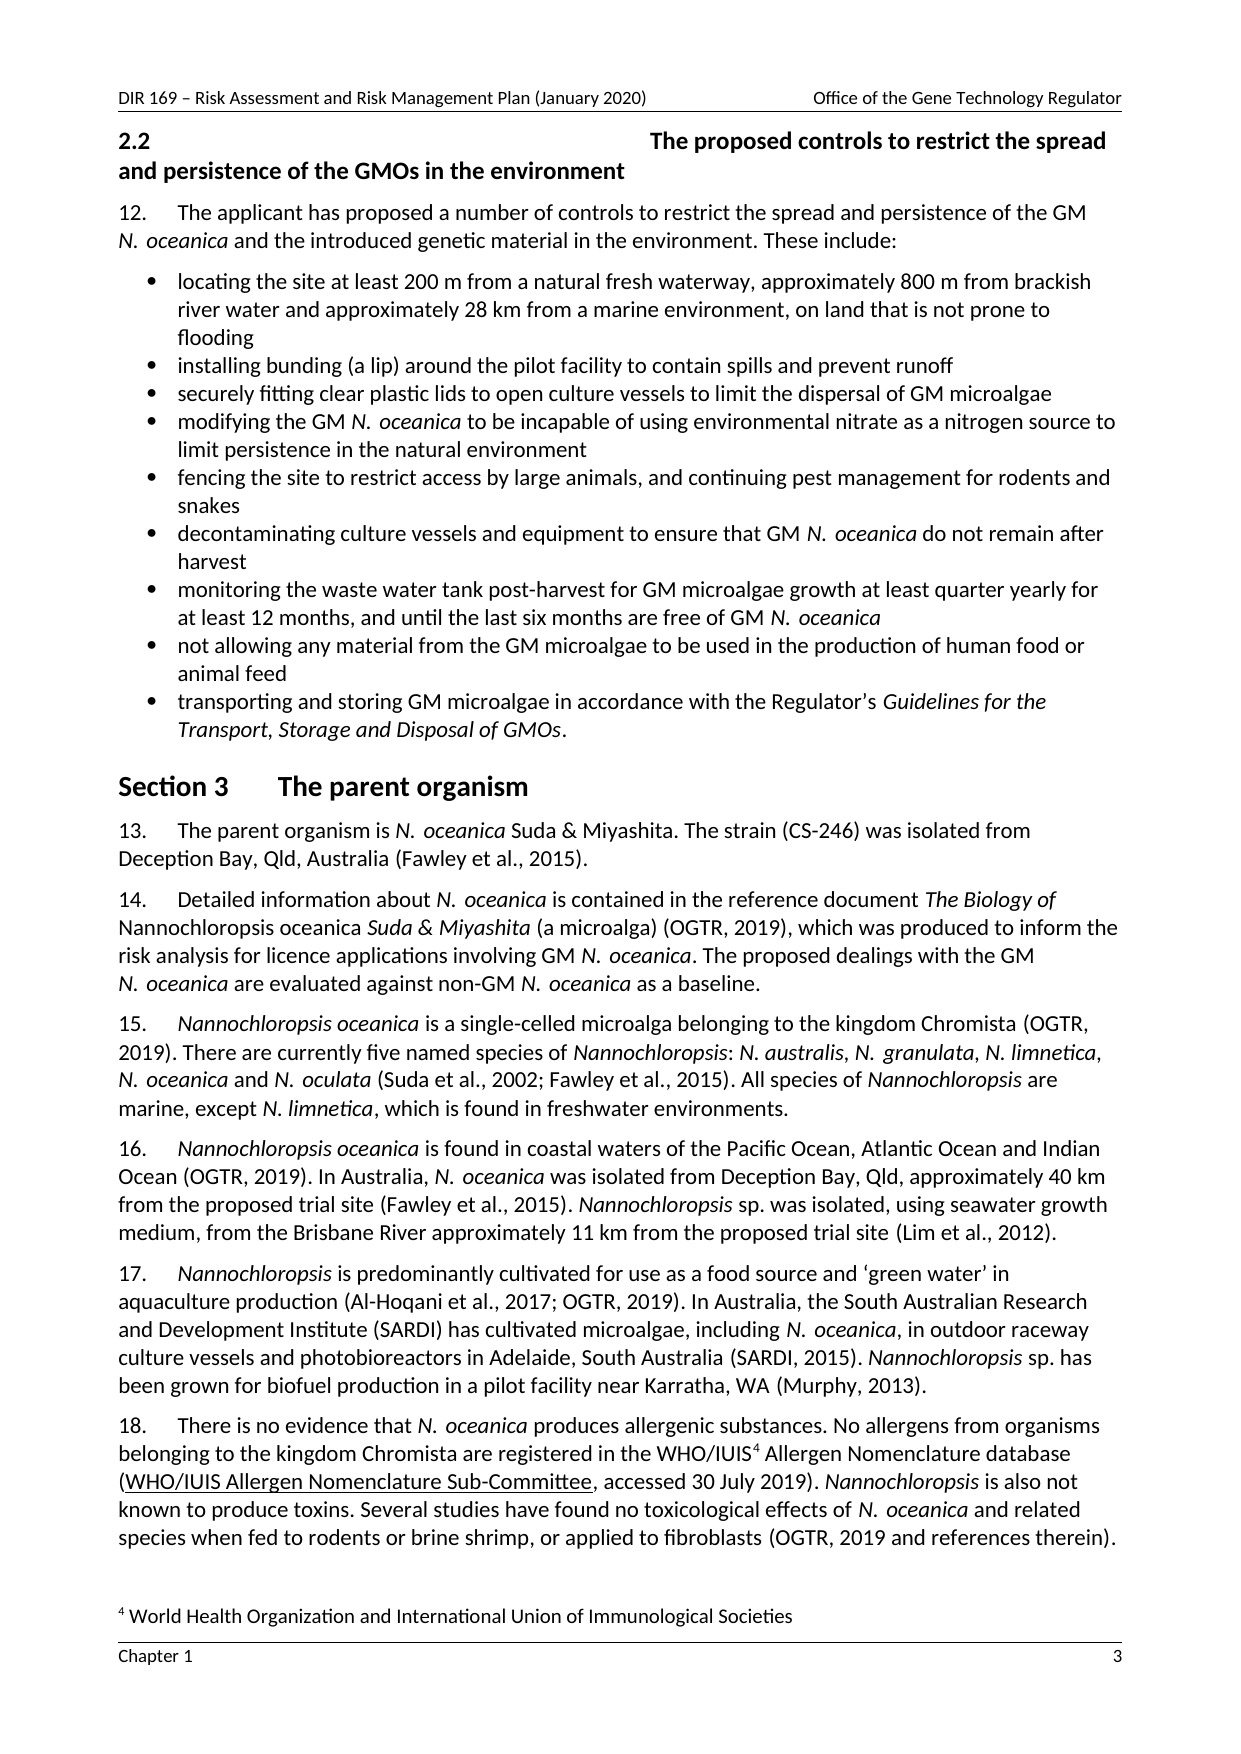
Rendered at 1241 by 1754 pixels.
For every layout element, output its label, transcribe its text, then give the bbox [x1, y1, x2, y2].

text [118, 1411, 1122, 1551]
subtitle The parent organism [118, 768, 1122, 804]
subtitle The proposed controls to restrict the spread and persistence of the GMOs in the environment [118, 125, 1122, 186]
text Nannochloropsis is predominantly cultivated for use as a food source and ‘green water’ in aquaculture production (Al-Hoqani et al., 2017; OGTR, 2019). In Australia, the South Australian Research and Development Institute (SARDI) has cultivated microalgae, including N. oceanica, in outdoor raceway culture vessels and photobioreactors in Adelaide, South Australia (SARDI, 2015). Nannochloropsis sp. has been grown for biofuel production in a pilot facility near Karratha, WA (Murphy, 2013). [118, 1259, 1122, 1399]
text not allowing any material from the GM microalgae to be used in the production of human food or animal feed [148, 631, 1122, 687]
text The parent organism is N. oceanica Suda & Miyashita. The strain (CS-246) was isolated from Deception Bay, Qld, Australia (Fawley et al., 2015). [118, 816, 1122, 872]
text The applicant has proposed a number of controls to restrict the spread and persistence of the GM N. oceanica and the introduced genetic material in the environment. These include: [118, 198, 1122, 254]
text locating the site at least 200 m from a natural fresh waterway, approximately 800 m from brackish river water and approximately 28 km from a marine environment, on land that is not prone to flooding [148, 267, 1122, 351]
text Nannochloropsis oceanica is a single-celled microalga belonging to the kingdom Chromista (OGTR, 2019). There are currently five named species of Nannochloropsis: N. australis, N. granulata, N. limnetica, N. oceanica and N. oculata (Suda et al., 2002; Fawley et al., 2015). All species of Nannochloropsis are marine, except N. limnetica, which is found in freshwater environments. [118, 1009, 1122, 1122]
text monitoring the waste water tank post-harvest for GM microalgae growth at least quarter yearly for at least 12 months, and until the last six months are free of GM N. oceanica [148, 575, 1122, 631]
text Detailed information about N. oceanica is contained in the reference document The Biology of Nannochloropsis oceanica Suda & Miyashita (a microalga) (OGTR, 2019), which was produced to inform the risk analysis for licence applications involving GM N. oceanica. The proposed dealings with the GM N. oceanica are evaluated against non-GM N. oceanica as a baseline. [118, 885, 1122, 997]
text modifying the GM N. oceanica to be incapable of using environmental nitrate as a nitrogen source to limit persistence in the natural environment [148, 407, 1122, 463]
text decontaminating culture vessels and equipment to ensure that GM N. oceanica do not remain after harvest [148, 519, 1122, 575]
text transporting and storing GM microalgae in accordance with the Regulator’s Guidelines for the Transport, Storage and Disposal of GMOs. [148, 687, 1122, 743]
text securely fitting clear plastic lids to open culture vessels to limit the dispersal of GM microalgae [148, 379, 1122, 407]
text Nannochloropsis oceanica is found in coastal waters of the Pacific Ocean, Atlantic Ocean and Indian Ocean (OGTR, 2019). In Australia, N. oceanica was isolated from Deception Bay, Qld, approximately 40 km from the proposed trial site (Fawley et al., 2015). Nannochloropsis sp. was isolated, using seawater growth medium, from the Brisbane River approximately 11 km from the proposed trial site (Lim et al., 2012). [118, 1134, 1122, 1246]
text installing bunding (a lip) around the pilot facility to contain spills and prevent runoff [148, 351, 1122, 379]
text fencing the site to restrict access by large animals, and continuing pest management for rodents and snakes [148, 463, 1122, 519]
